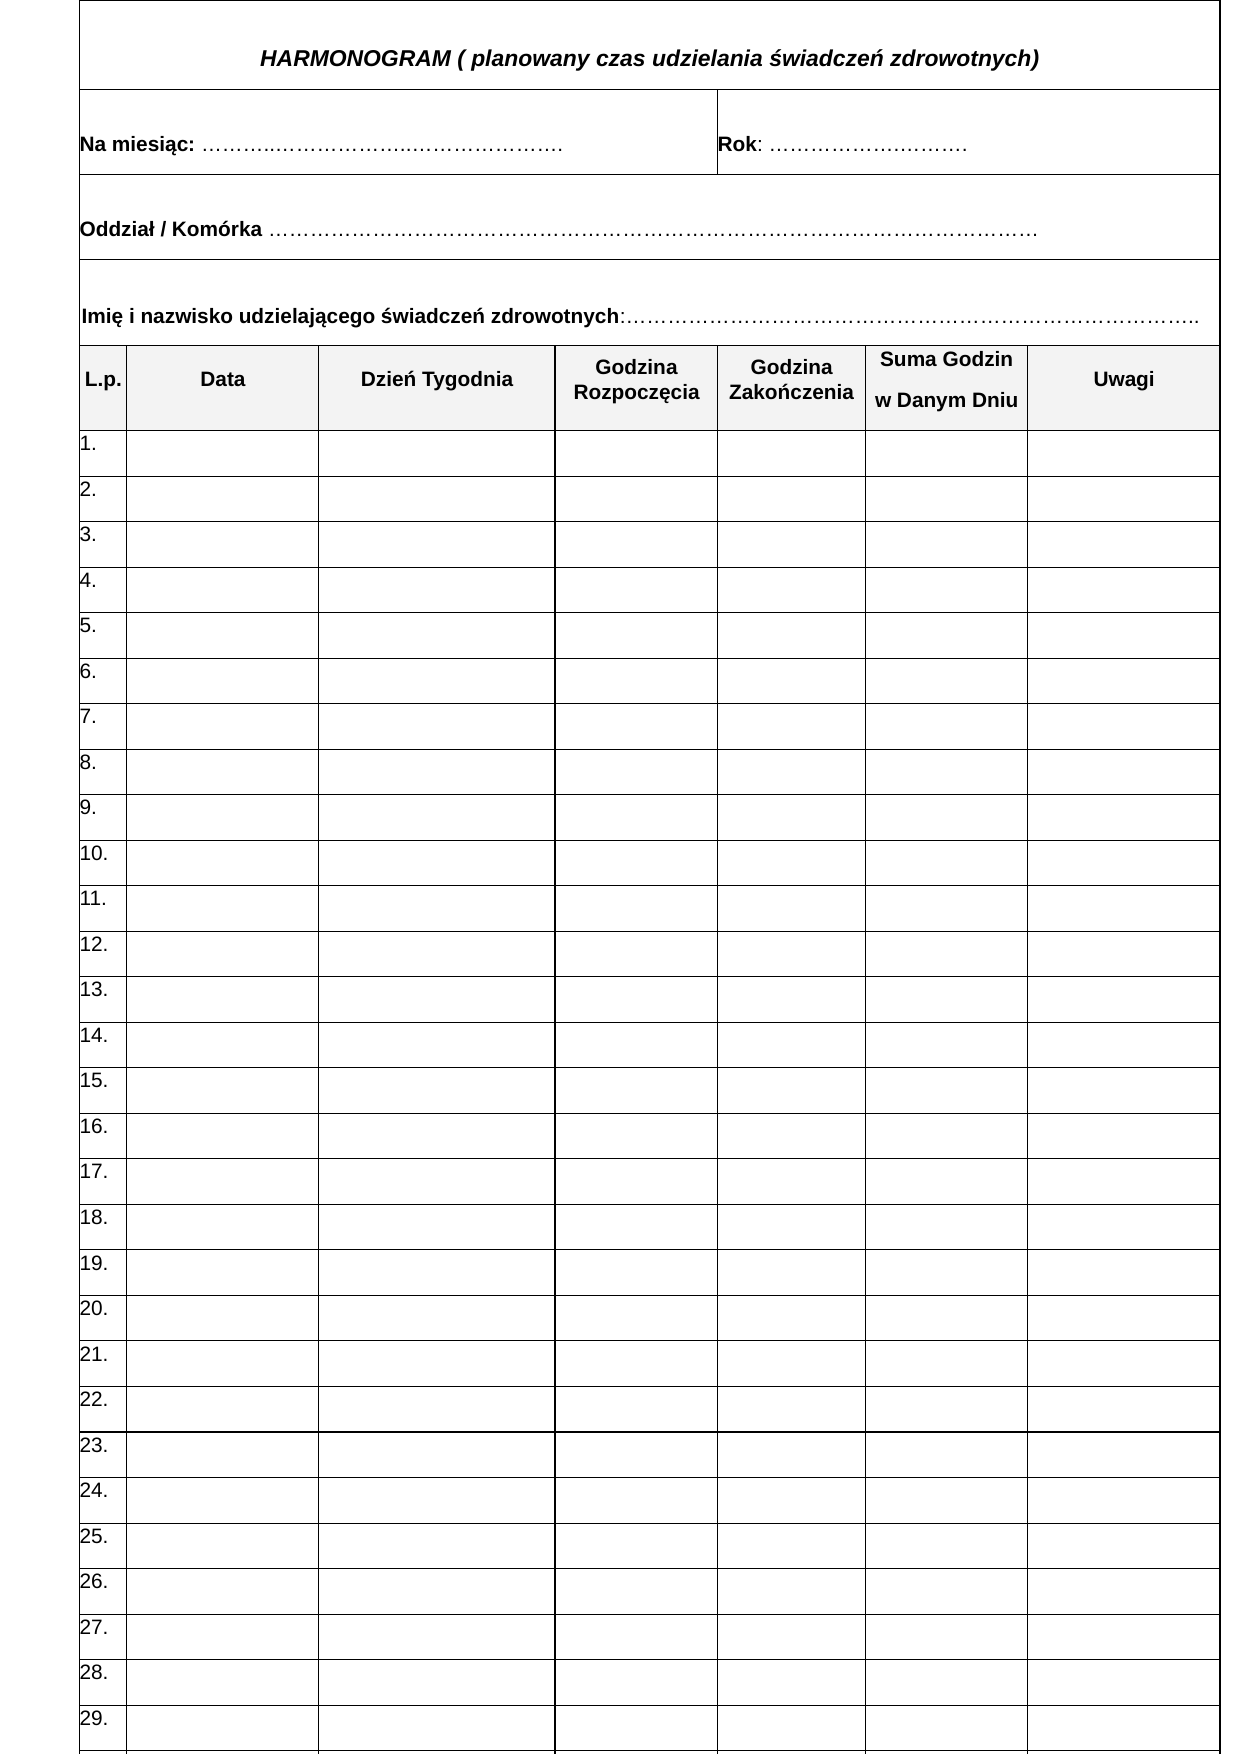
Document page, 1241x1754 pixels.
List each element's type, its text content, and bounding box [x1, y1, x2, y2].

table_cell 7. [80, 704, 126, 749]
table_cell [556, 1341, 717, 1386]
table_cell [127, 1205, 318, 1249]
table_cell [319, 1250, 554, 1295]
table_cell 16. [80, 1114, 126, 1158]
table_cell [127, 1114, 318, 1158]
table_cell [127, 750, 318, 794]
table_cell [718, 522, 865, 567]
table_cell [556, 1524, 717, 1568]
table_cell [556, 886, 717, 931]
table_cell [718, 659, 865, 703]
table_cell [319, 659, 554, 703]
table_cell 23. [80, 1433, 126, 1477]
table_cell [127, 1068, 318, 1113]
table_cell [718, 1478, 865, 1522]
table_cell [866, 932, 1027, 976]
table_cell [127, 977, 318, 1022]
table_cell 17. [80, 1159, 126, 1204]
table_cell [319, 841, 554, 885]
table_cell [127, 477, 318, 521]
table_cell 15. [80, 1068, 126, 1113]
table_cell [718, 795, 865, 840]
table_cell [556, 1387, 717, 1431]
table_cell [866, 1433, 1027, 1477]
table_cell Suma Godzin w Danym Dniu [866, 346, 1027, 430]
table_cell 6. [80, 659, 126, 703]
table_cell [556, 659, 717, 703]
table_cell [1028, 1341, 1219, 1386]
table_cell 5. [80, 613, 126, 658]
table_cell [556, 1569, 717, 1613]
table_cell Data [127, 346, 318, 430]
table_cell 29. [80, 1706, 126, 1750]
table_cell [866, 659, 1027, 703]
table_cell [866, 1068, 1027, 1113]
table_cell [1028, 1660, 1219, 1704]
table_cell [718, 1296, 865, 1340]
table_cell [319, 568, 554, 612]
table_cell 14. [80, 1023, 126, 1067]
table_cell [127, 1159, 318, 1204]
table_cell 27. [80, 1615, 126, 1659]
table_cell [127, 1478, 318, 1522]
table_cell 11. [80, 886, 126, 931]
table_cell [556, 1433, 717, 1477]
table_cell [127, 1023, 318, 1067]
table_cell [866, 1387, 1027, 1431]
table_cell [127, 659, 318, 703]
table_cell [127, 1341, 318, 1386]
table_cell [866, 1524, 1027, 1568]
table_cell 12. [80, 932, 126, 976]
table_cell [718, 431, 865, 476]
table_cell [127, 613, 318, 658]
table_cell [718, 1433, 865, 1477]
table_cell [319, 1524, 554, 1568]
table_cell 24. [80, 1478, 126, 1522]
table_cell [718, 1023, 865, 1067]
table_cell [718, 568, 865, 612]
table_cell [1028, 977, 1219, 1022]
table_cell [556, 750, 717, 794]
table_cell [1028, 659, 1219, 703]
table_cell [1028, 704, 1219, 749]
table_cell [866, 1341, 1027, 1386]
table_cell [866, 522, 1027, 567]
table_cell 26. [80, 1569, 126, 1613]
table_cell [319, 886, 554, 931]
table_cell 9. [80, 795, 126, 840]
table_cell [866, 750, 1027, 794]
table_cell 28. [80, 1660, 126, 1704]
table_cell [319, 431, 554, 476]
table_cell [1028, 522, 1219, 567]
table_cell [556, 1615, 717, 1659]
table_cell [1028, 750, 1219, 794]
table_cell 21. [80, 1341, 126, 1386]
table_cell [718, 1341, 865, 1386]
table_cell [127, 1387, 318, 1431]
table_cell [1028, 1524, 1219, 1568]
table_cell 3. [80, 522, 126, 567]
table_cell [1028, 613, 1219, 658]
table_cell [1028, 1023, 1219, 1067]
table_cell [718, 704, 865, 749]
table_cell [319, 932, 554, 976]
table_cell [718, 1615, 865, 1659]
table_cell [718, 1524, 865, 1568]
table_cell [556, 1205, 717, 1249]
table_cell [556, 1478, 717, 1522]
table_cell [1028, 1114, 1219, 1158]
table_cell [319, 977, 554, 1022]
table_cell [127, 886, 318, 931]
table_cell [556, 613, 717, 658]
table_cell [127, 1433, 318, 1477]
table_cell [866, 1569, 1027, 1613]
table_cell [556, 795, 717, 840]
table_cell [718, 841, 865, 885]
table_cell [556, 477, 717, 521]
table_cell [866, 568, 1027, 612]
table_cell [718, 1114, 865, 1158]
table_cell [718, 1205, 865, 1249]
table_cell [556, 431, 717, 476]
table_cell [1028, 841, 1219, 885]
table_cell [319, 613, 554, 658]
table_cell [127, 1250, 318, 1295]
table_cell 25. [80, 1524, 126, 1568]
table_cell 20. [80, 1296, 126, 1340]
table_cell [556, 1114, 717, 1158]
table_cell [866, 1706, 1027, 1750]
table_cell Dzień Tygodnia [319, 346, 554, 430]
table_cell [319, 1569, 554, 1613]
table_cell [127, 932, 318, 976]
table_cell [718, 1660, 865, 1704]
table_cell [866, 795, 1027, 840]
table_cell [866, 1159, 1027, 1204]
table_cell [866, 431, 1027, 476]
table_cell [556, 1296, 717, 1340]
table_cell [1028, 886, 1219, 931]
table_cell 13. [80, 977, 126, 1022]
table_cell [718, 932, 865, 976]
table_cell [319, 1341, 554, 1386]
table_cell [556, 704, 717, 749]
table_cell [718, 1706, 865, 1750]
table_cell [319, 522, 554, 567]
table_cell [319, 750, 554, 794]
table_cell [319, 1387, 554, 1431]
table_cell 10. [80, 841, 126, 885]
table_cell [319, 1068, 554, 1113]
table_cell 19. [80, 1250, 126, 1295]
table_cell [718, 886, 865, 931]
table_cell 8. [80, 750, 126, 794]
table_cell [1028, 932, 1219, 976]
table_cell [866, 886, 1027, 931]
table_cell [1028, 1478, 1219, 1522]
table_cell [866, 1205, 1027, 1249]
table_cell [866, 613, 1027, 658]
table_cell [127, 1615, 318, 1659]
table_cell [866, 477, 1027, 521]
table_cell [127, 1706, 318, 1750]
table_cell [556, 841, 717, 885]
table_cell [866, 1478, 1027, 1522]
table_cell [718, 477, 865, 521]
table_cell [1028, 1387, 1219, 1431]
table_cell [319, 1433, 554, 1477]
table_cell [866, 1023, 1027, 1067]
table_cell [556, 1706, 717, 1750]
table_cell [319, 704, 554, 749]
table_cell [866, 1660, 1027, 1704]
table_cell [718, 1250, 865, 1295]
table_cell [319, 1296, 554, 1340]
table_cell [319, 1114, 554, 1158]
table_cell [718, 1569, 865, 1613]
table_cell Na miesiąc: ………..………………..…………………. [80, 90, 717, 174]
table_cell [866, 1615, 1027, 1659]
table_cell [1028, 1205, 1219, 1249]
table_cell [718, 977, 865, 1022]
table_cell [1028, 1433, 1219, 1477]
table_cell L.p. [80, 346, 126, 430]
table_cell [1028, 1615, 1219, 1659]
table_cell [1028, 477, 1219, 521]
table_cell [866, 1296, 1027, 1340]
table_cell [127, 1660, 318, 1704]
table_cell [319, 1478, 554, 1522]
table_cell [556, 1159, 717, 1204]
table_cell [718, 1387, 865, 1431]
table_cell [718, 1068, 865, 1113]
table_header HARMONOGRAM ( planowany czas udzielania świadczeń zdrowotnych) [80, 1, 1219, 89]
table_cell Godzina Rozpoczęcia [556, 346, 717, 430]
table_cell [319, 795, 554, 840]
table_cell [556, 1068, 717, 1113]
table_cell [319, 1660, 554, 1704]
table_cell Rok: ……………….………. [718, 90, 1219, 174]
table_cell 2. [80, 477, 126, 521]
table_cell [1028, 1250, 1219, 1295]
table_cell [1028, 431, 1219, 476]
table_cell [866, 977, 1027, 1022]
table_cell [319, 1159, 554, 1204]
table_cell [556, 932, 717, 976]
table_cell [556, 1660, 717, 1704]
table_cell [866, 704, 1027, 749]
table_cell Uwagi [1028, 346, 1219, 430]
table_cell [1028, 1569, 1219, 1613]
table_cell [319, 1615, 554, 1659]
table_cell [127, 522, 318, 567]
table_cell [556, 977, 717, 1022]
table_cell 22. [80, 1387, 126, 1431]
table_cell 1. [80, 431, 126, 476]
table_cell [1028, 1706, 1219, 1750]
table_cell [319, 477, 554, 521]
table_cell [1028, 1296, 1219, 1340]
table_cell [866, 1114, 1027, 1158]
table_cell [319, 1706, 554, 1750]
table_cell Imię i nazwisko udzielającego świadczeń zdrowotnych:……………………………………………………………………….. [80, 260, 1219, 345]
table_cell 18. [80, 1205, 126, 1249]
table_cell [1028, 568, 1219, 612]
table_cell 4. [80, 568, 126, 612]
table_cell [127, 1569, 318, 1613]
table_cell [319, 1023, 554, 1067]
table_cell [1028, 1068, 1219, 1113]
table_cell [866, 1250, 1027, 1295]
table_cell [718, 1159, 865, 1204]
table_cell [127, 568, 318, 612]
table_cell [127, 431, 318, 476]
table_cell [718, 613, 865, 658]
table_cell [556, 1250, 717, 1295]
table_cell [127, 795, 318, 840]
table_cell [556, 522, 717, 567]
table_cell [556, 1023, 717, 1067]
table_cell [127, 1296, 318, 1340]
table_cell Godzina Zakończenia [718, 346, 865, 430]
table_cell [127, 1524, 318, 1568]
table_cell [127, 704, 318, 749]
table_cell [556, 568, 717, 612]
table_cell [319, 1205, 554, 1249]
table_cell [1028, 795, 1219, 840]
table_cell [718, 750, 865, 794]
table_cell Oddział / Komórka ………………………………………………………………………………………………… [80, 175, 1219, 258]
table_cell [1028, 1159, 1219, 1204]
table_cell [127, 841, 318, 885]
table_cell [866, 841, 1027, 885]
